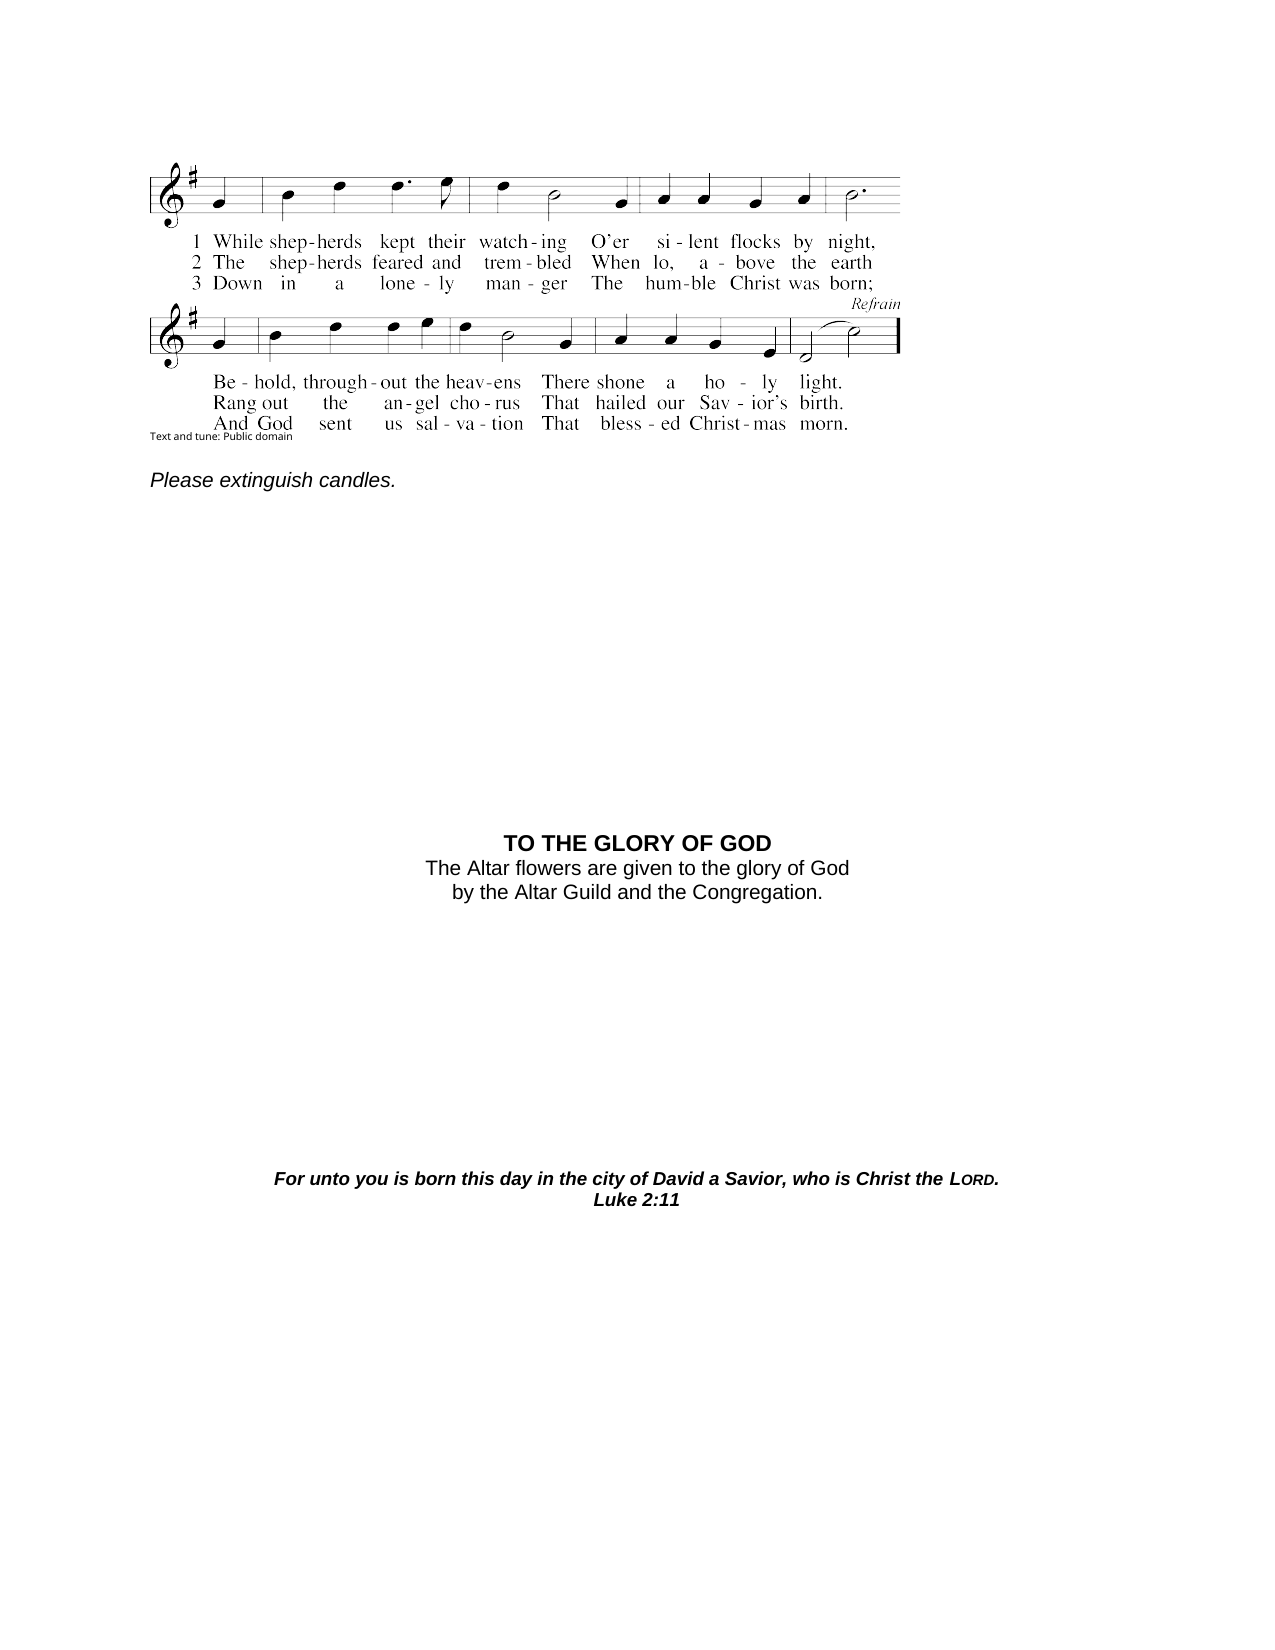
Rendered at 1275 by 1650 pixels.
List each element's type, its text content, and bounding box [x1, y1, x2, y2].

text Text and tune: Public domain [150, 430, 1125, 444]
picture [150, 150, 901, 430]
text Luke 2:11 [150, 1189, 1125, 1211]
text TO THE GLORY OF GOD [150, 829, 1125, 856]
text For unto you is born this day in the city of David a Savior, who is Christ the Lord. [150, 1167, 1125, 1189]
text by the Altar Guild and the Congregation. [150, 880, 1125, 904]
text The Altar flowers are given to the glory of God [150, 856, 1125, 880]
text Please extinguish candles. [150, 468, 1125, 492]
